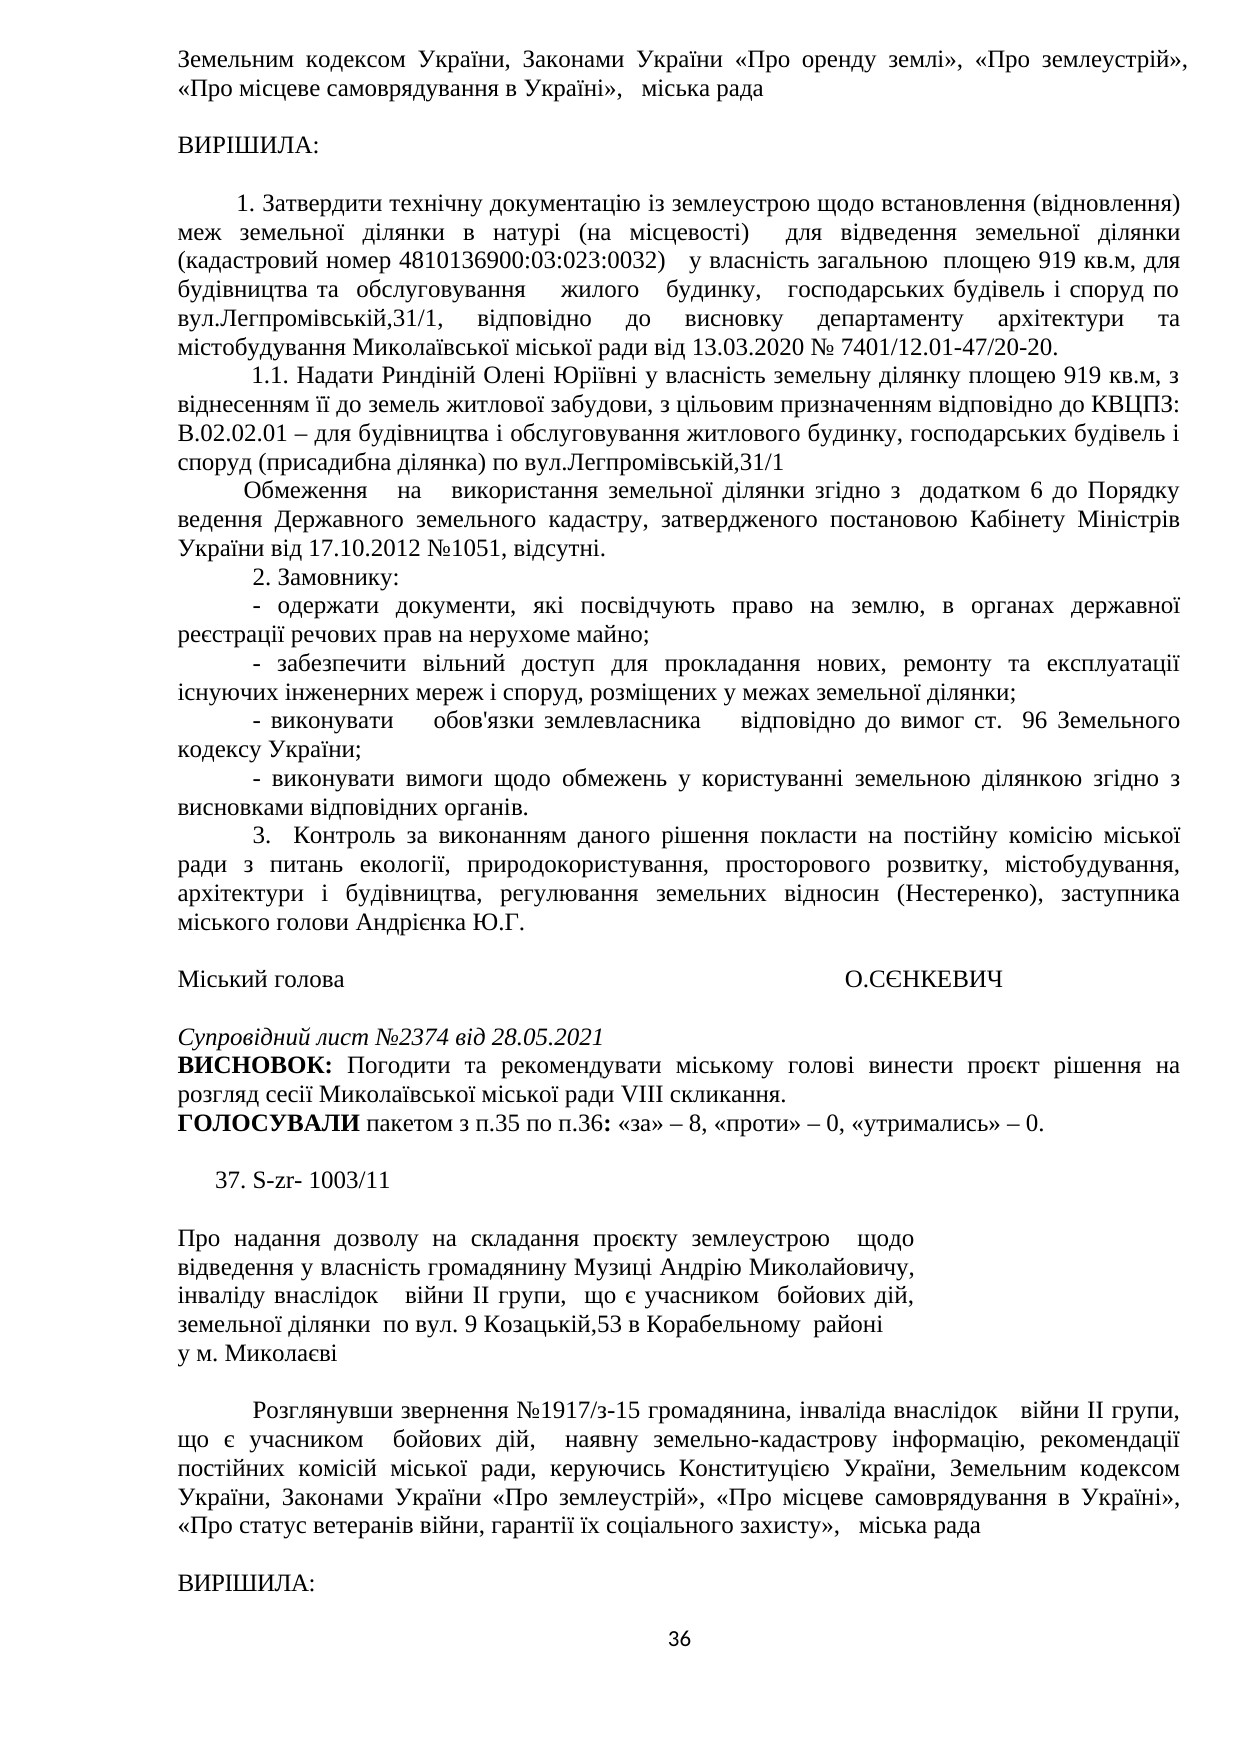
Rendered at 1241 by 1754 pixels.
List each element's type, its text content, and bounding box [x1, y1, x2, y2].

text 3. Контроль за виконанням даного рішення покласти на постійну комісію міської ради з питань екології, природокористування, просторового розвитку, містобудування, архітектури і будівництва, регулювання земельних відносин (Нестеренко), заступника міського голови Андрієнка Ю.Г. [177, 821, 1181, 936]
text - одержати документи, які посвідчують право на землю, в органах державної реєстрації речових прав на нерухоме майно; [177, 591, 1181, 648]
text ВИРІШИЛА: [177, 131, 1181, 159]
text 1. Затвердити технічну документацію із землеустрою щодо встановлення (відновлення) меж земельної ділянки в натурі (на місцевості) для відведення земельної ділянки (кадастровий номер 4810136900:03:023:0032) у власність загальною площею 919 кв.м, для будівництва та обслуговування жилого будинку, господарських будівель і споруд по вул.Легпромівській,31/1, відповідно до висновку департаменту архітектури та містобудування Миколаївської міської ради від 13.03.2020 № 7401/12.01-47/20-20. [177, 188, 1181, 361]
list S-zr- 1003/11 [215, 1166, 1181, 1194]
text Розглянувши звернення №1917/з-15 громадянина, інваліда внаслідок війни ІІ групи, що є учасником бойових дій, наявну земельно-кадастрову інформацію, рекомендації постійних комісій міської ради, керуючись Конституцією України, Земельним кодексом України, Законами України «Про землеустрій», «Про місцеве самоврядування в Україні», «Про статус ветеранів війни, гарантії їх соціального захисту», міська рада [177, 1396, 1181, 1539]
text Обмеження на використання земельної ділянки згідно з додатком 6 до Порядку ведення Державного земельного кадастру, затвердженого постановою Кабінету Міністрів України від 17.10.2012 №1051, відсутні. [177, 476, 1181, 562]
text - забезпечити вільний доступ для прокладання нових, ремонту та експлуатації існуючих інженерних мереж і споруд, розміщених у межах земельної ділянки; [177, 648, 1181, 706]
text - виконувати вимоги щодо обмежень у користуванні земельною ділянкою згідно з висновками відповідних органів. [177, 763, 1181, 821]
text у м. Миколаєві [177, 1338, 915, 1367]
text ВИРІШИЛА: [177, 1568, 1181, 1597]
text ВИСНОВОК: Погодити та рекомендувати міському голові винести проєкт рішення на розгляд сесії Миколаївської міської ради VIII скликання. [177, 1051, 1181, 1108]
text 2. Замовнику: [177, 562, 1181, 591]
text ГОЛОСУВАЛИ пакетом з п.35 по п.36: «за» – 8, «проти» – 0, «утримались» – 0. [177, 1108, 1181, 1137]
text Міський голова О.СЄНКЕВИЧ [177, 964, 1181, 993]
text Про надання дозволу на складання проєкту землеустрою щодо відведення у власність громадянину Музиці Андрію Миколайовичу, інваліду внаслідок війни ІІ групи, що є учасником бойових дій, земельної ділянки по вул. 9 Козацькій,53 в Корабельному районі [177, 1223, 915, 1338]
text 1.1. Надати Риндіній Олені Юріївні у власність земельну ділянку площею 919 кв.м, з віднесенням її до земель житлової забудови, з цільовим призначенням відповідно до КВЦПЗ: В.02.02.01 – для будівництва і обслуговування житлового будинку, господарських будівель і споруд (присадибна ділянка) по вул.Легпромівській,31/1 [177, 361, 1181, 476]
text - виконувати обов'язки землевласника відповідно до вимог ст. 96 Земельного кодексу України; [177, 706, 1181, 763]
text Супровідний лист №2374 від 28.05.2021 [177, 1022, 1181, 1051]
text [177, 44, 1189, 102]
